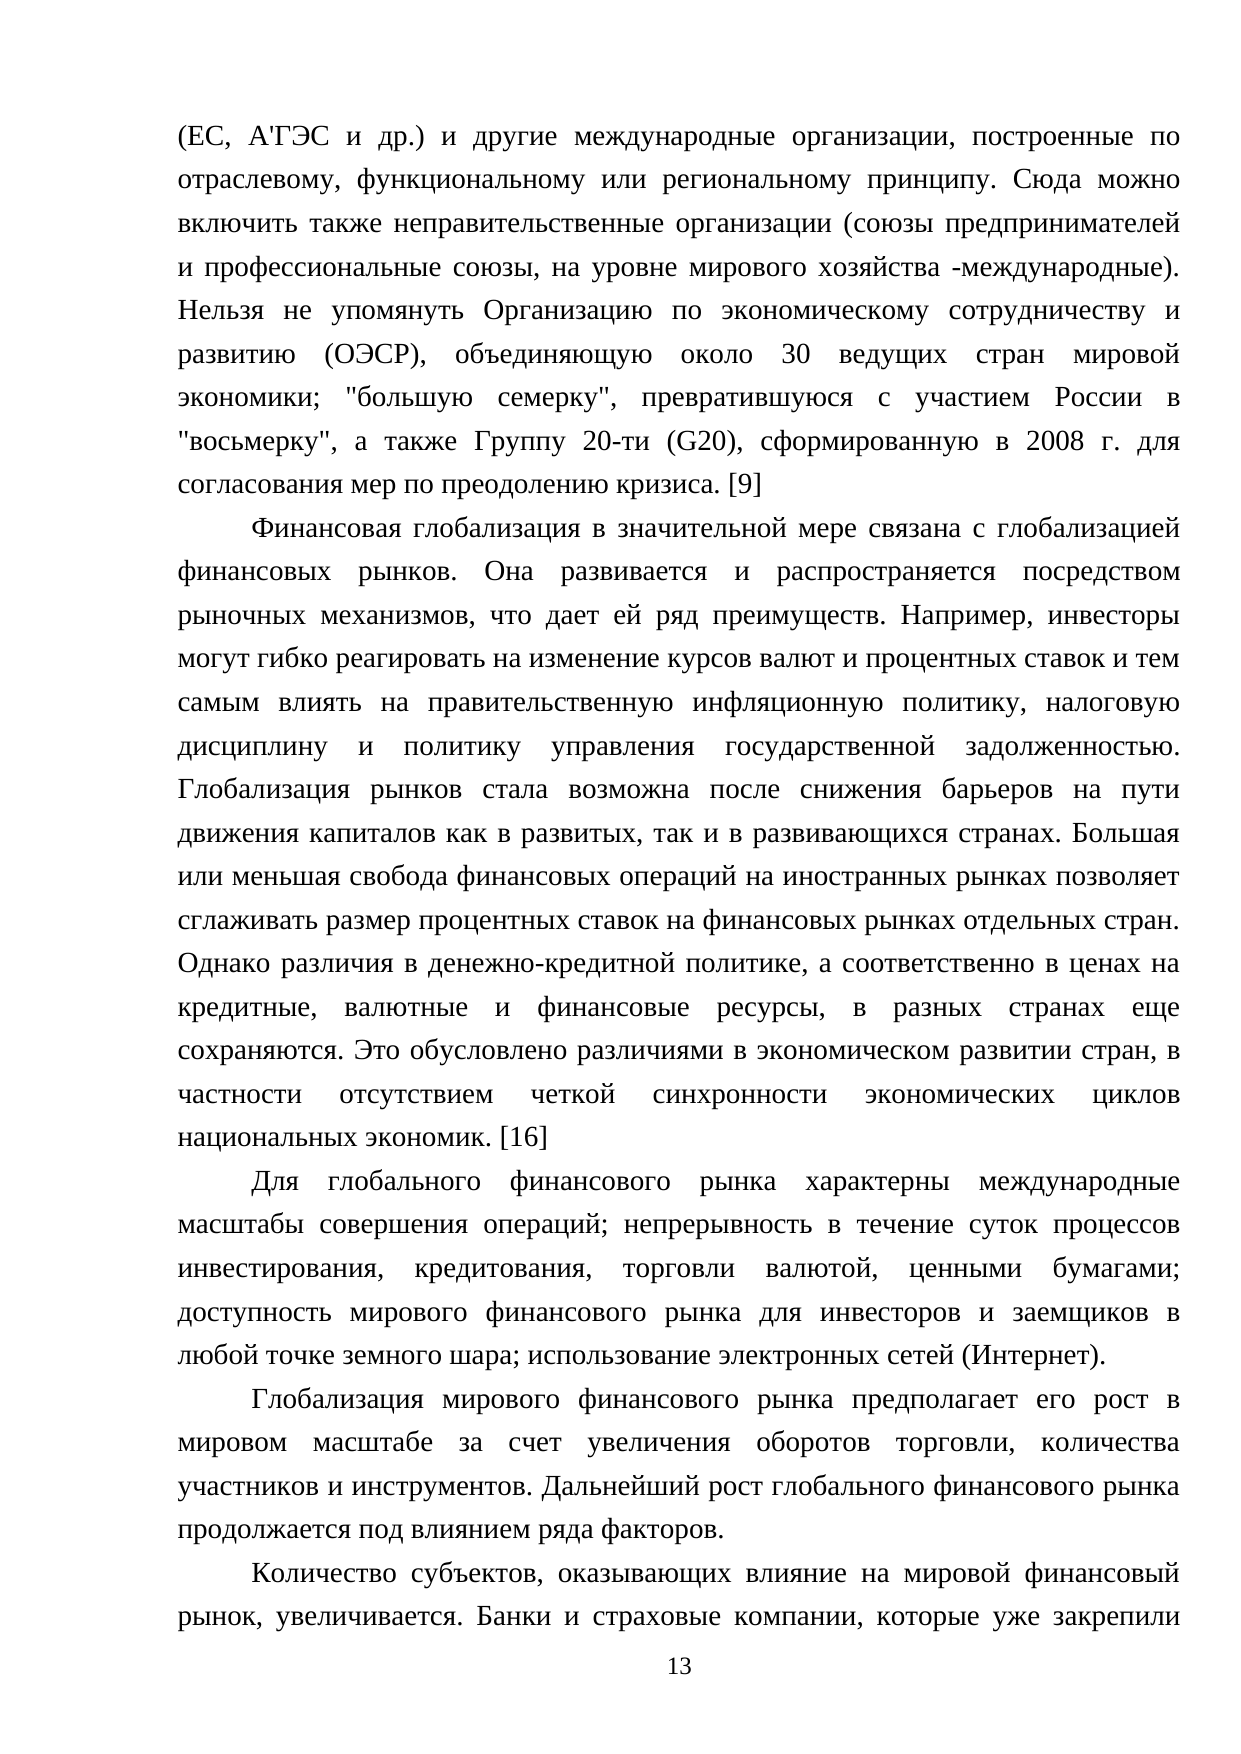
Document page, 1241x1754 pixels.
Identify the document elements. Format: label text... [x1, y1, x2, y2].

text Финансовая глобализация в значительной мере связана с глобализацией финансовых рынков. Она развивается и распространяется посредством рыночных механизмов, что дает ей ряд преимуществ. Например, инвесторы могут гибко реагировать на изменение курсов валют и процентных ставок и тем самым влиять на правительственную инфляционную политику, налоговую дисциплину и политику управления государственной задолженностью. Глобализация рынков стала возможна после снижения барьеров на пути движения капиталов как в развитых, так и в развивающихся странах. Большая или меньшая свобода финансовых операций на иностранных рынках позволяет сглаживать размер процентных ставок на финансовых рынках отдельных стран. Однако различия в денежно-кредитной политике, а соответственно в ценах на кредитные, валютные и финансовые ресурсы, в разных странах еще сохраняются. Это обусловлено различиями в экономическом развитии стран, в частности отсутствием четкой синхронности экономических циклов национальных экономик. [16] [177, 510, 1181, 1153]
text Глобализация мирового финансового рынка предполагает его рост в мировом масштабе за счет увеличения оборотов торговли, количества участников и инструментов. Дальнейший рост глобального финансового рынка продолжается под влиянием ряда факторов. [177, 1381, 1181, 1545]
text Для глобального финансового рынка характерны международные масштабы совершения операций; непрерывность в течение суток процессов инвестирования, кредитования, торговли валютой, ценными бумагами; доступность мирового финансового рынка для инвесторов и заемщиков в любой точке земного шара; использование электронных сетей (Интернет). [177, 1163, 1181, 1371]
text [177, 118, 1181, 500]
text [177, 1555, 1181, 1632]
